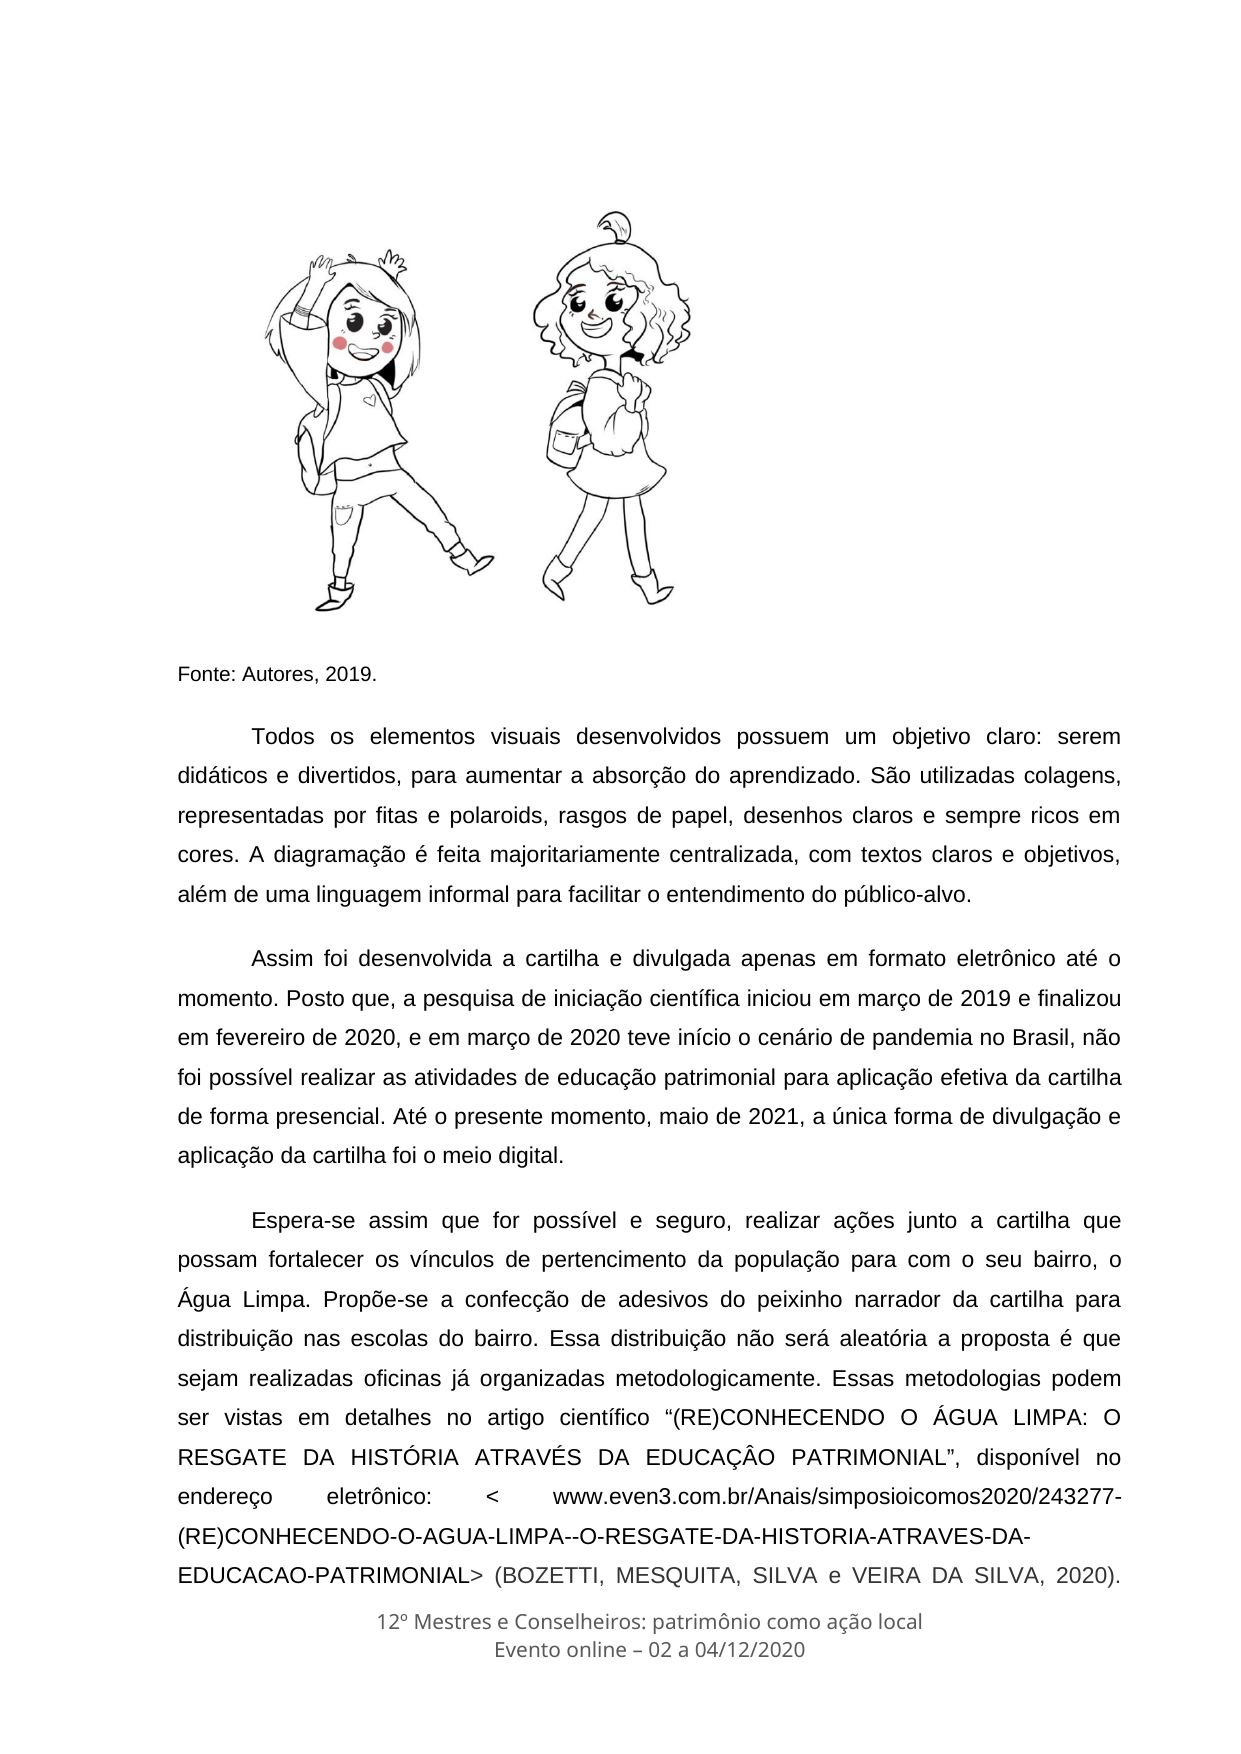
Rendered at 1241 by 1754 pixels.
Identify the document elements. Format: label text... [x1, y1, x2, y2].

text Todos os elementos visuais desenvolvidos possuem um objetivo claro: serem didáticos e divertidos, para aumentar a absorção do aprendizado. São utilizadas colagens, representadas por fitas e polaroids, rasgos de papel, desenhos claros e sempre ricos em cores. A diagramação é feita majoritariamente centralizada, com textos claros e objetivos, além de uma linguagem informal para facilitar o entendimento do público-alvo. [177, 723, 1122, 907]
picture [177, 177, 768, 625]
text Assim foi desenvolvida a cartilha e divulgada apenas em formato eletrônico até o momento. Posto que, a pesquisa de iniciação científica iniciou em março de 2019 e finalizou em fevereiro de 2020, e em março de 2020 teve início o cenário de pandemia no Brasil, não foi possível realizar as atividades de educação patrimonial para aplicação efetiva da cartilha de forma presencial. Até o presente momento, maio de 2021, a única forma de divulgação e aplicação da cartilha foi o meio digital. [177, 945, 1122, 1169]
text Fonte: Autores, 2019. [177, 662, 1122, 686]
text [177, 1207, 1122, 1588]
